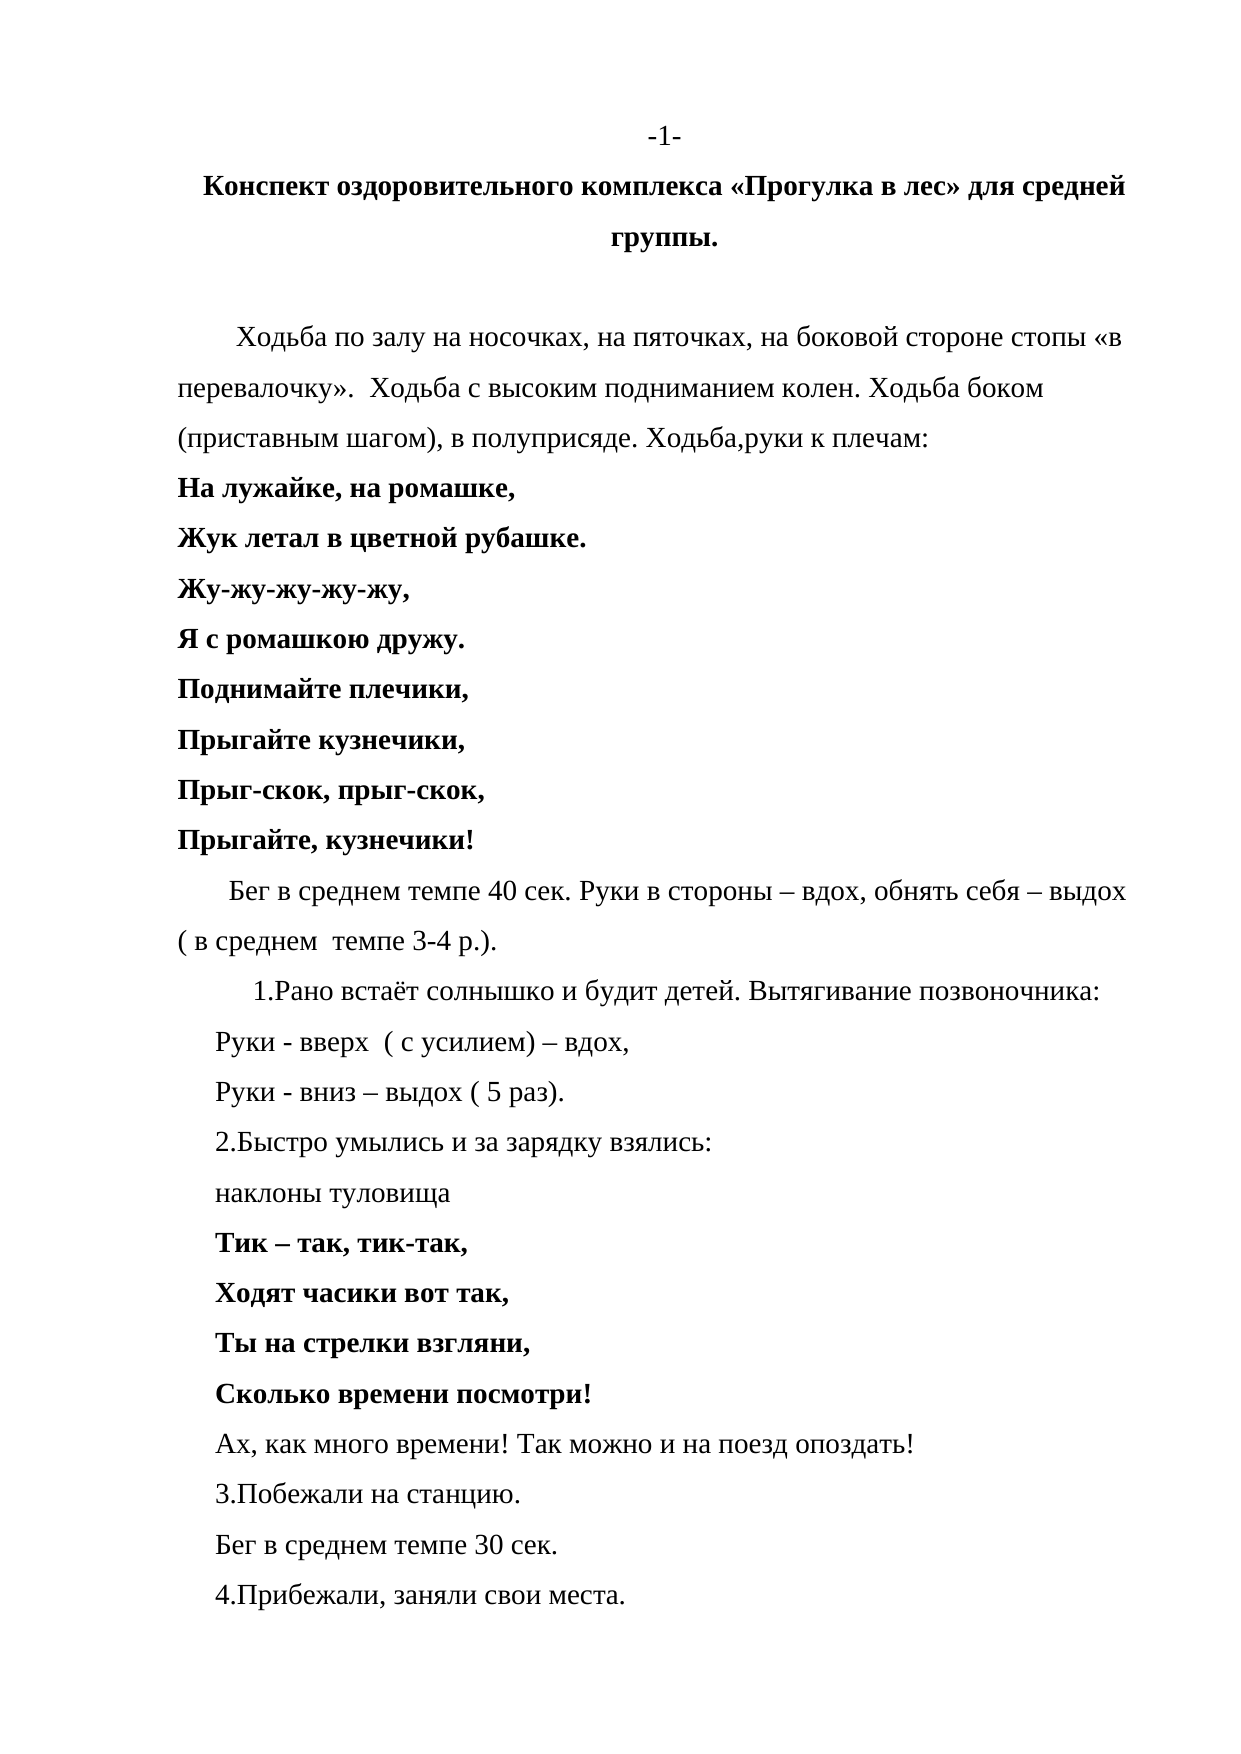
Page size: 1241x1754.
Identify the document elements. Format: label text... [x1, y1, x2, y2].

text Тик – так, тик-так, [215, 1225, 1152, 1258]
text Ты на стрелки взгляни, [215, 1326, 1152, 1359]
text Бег в среднем темпе 30 сек. [215, 1527, 1152, 1560]
text 1.Рано встаёт солнышко и будит детей. Вытягивание позвоночника: [252, 973, 1152, 1007]
text -1- [177, 118, 1152, 152]
text Ходят часики вот так, [215, 1275, 1152, 1309]
text Сколько времени посмотри! [215, 1376, 1152, 1409]
text наклоны туловища [215, 1175, 1152, 1208]
text Руки - вниз – выдох ( 5 раз). [215, 1074, 1152, 1108]
text Жук летал в цветной рубашке. [177, 521, 1152, 554]
text 2.Быстро умылись и за зарядку взялись: [215, 1124, 1152, 1158]
text 4.Прибежали, заняли свои места. [215, 1577, 1152, 1611]
text Бег в среднем темпе 40 сек. Руки в стороны – вдох, обнять себя – выдох ( в среднем темпе 3-4 р.). [177, 873, 1152, 957]
text Прыгайте кузнечики, [177, 722, 1152, 755]
text Ах, как много времени! Так можно и на поезд опоздать! [215, 1426, 1152, 1460]
text Прыг-скок, прыг-скок, [177, 772, 1152, 806]
text Руки - вверх ( с усилием) – вдох, [215, 1024, 1152, 1057]
text Поднимайте плечики, [177, 672, 1152, 705]
text Конспект оздоровительного комплекса «Прогулка в лес» для средней группы. [177, 168, 1152, 252]
text Я с ромашкою дружу. [177, 621, 1152, 655]
text Ходьба по залу на носочках, на пяточках, на боковой стороне стопы «в перевалочку». Ходьба с высоким подниманием колен. Ходьба боком (приставным шагом), в полуприсяде. Ходьба,руки к плечам: [177, 319, 1152, 453]
text Жу-жу-жу-жу-жу, [177, 571, 1152, 604]
text 3.Побежали на станцию. [215, 1477, 1152, 1510]
text Прыгайте, кузнечики! [177, 822, 1152, 856]
text На лужайке, на ромашке, [177, 470, 1152, 504]
